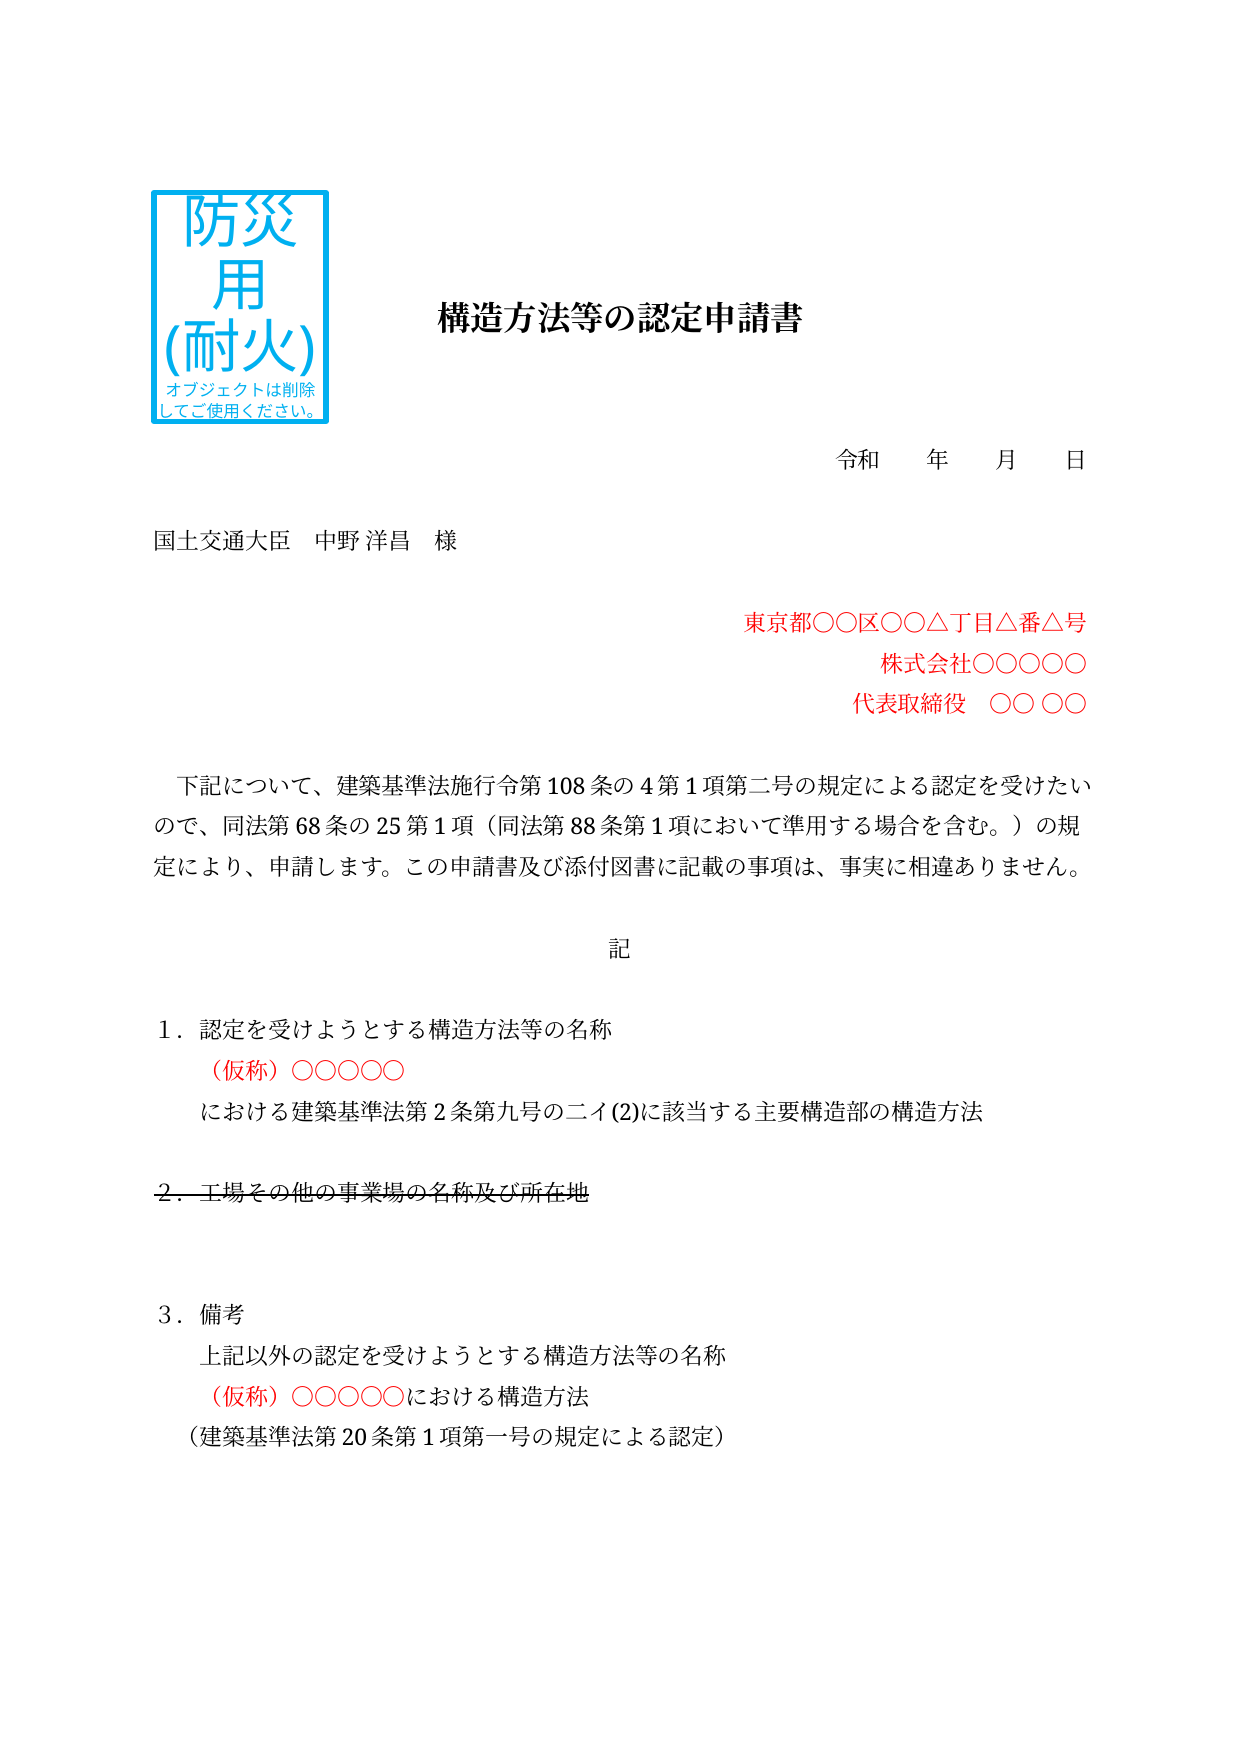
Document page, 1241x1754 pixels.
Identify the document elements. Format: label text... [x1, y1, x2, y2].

text 令和 年 月 日 [153, 438, 1087, 479]
text （仮称）〇〇〇〇〇における構造方法 [153, 1375, 1087, 1416]
text １．認定を受けようとする構造方法等の名称 [153, 1008, 1087, 1049]
text における建築基準法第2条第九号の二イ(2)に該当する主要構造部の構造方法 [153, 1090, 1087, 1131]
text 下記について、建築基準法施行令第108条の4第1項第二号の規定による認定を受けたいので、同法第68条の25第1項（同法第88条第1項において準用する場合を含む。）の規定により、申請します。この申請書及び添付図書に記載の事項は、事実に相違ありません。 [153, 764, 1098, 886]
text 株式会社〇〇〇〇〇 [153, 642, 1087, 682]
text 構造方法等の認定申請書 [157, 275, 323, 357]
text 東京都〇〇区〇〇△丁目△番△号 [153, 601, 1087, 642]
text 上記以外の認定を受けようとする構造方法等の名称 [153, 1334, 1087, 1375]
text （仮称）〇〇〇〇〇 [153, 1049, 1087, 1090]
text 代表取締役 〇〇 〇〇 [153, 682, 1087, 723]
text 国土交通大臣 中野 洋昌 様 [153, 519, 1087, 560]
text ２．工場その他の事業場の名称及び所在地 [153, 1171, 1087, 1212]
text （建築基準法第20条第1項第一号の規定による認定） [153, 1416, 1087, 1456]
text 構造方法等の認定申請書 [329, 275, 1087, 357]
text ３．備考 [153, 1293, 1087, 1334]
text 記 [153, 927, 1087, 968]
